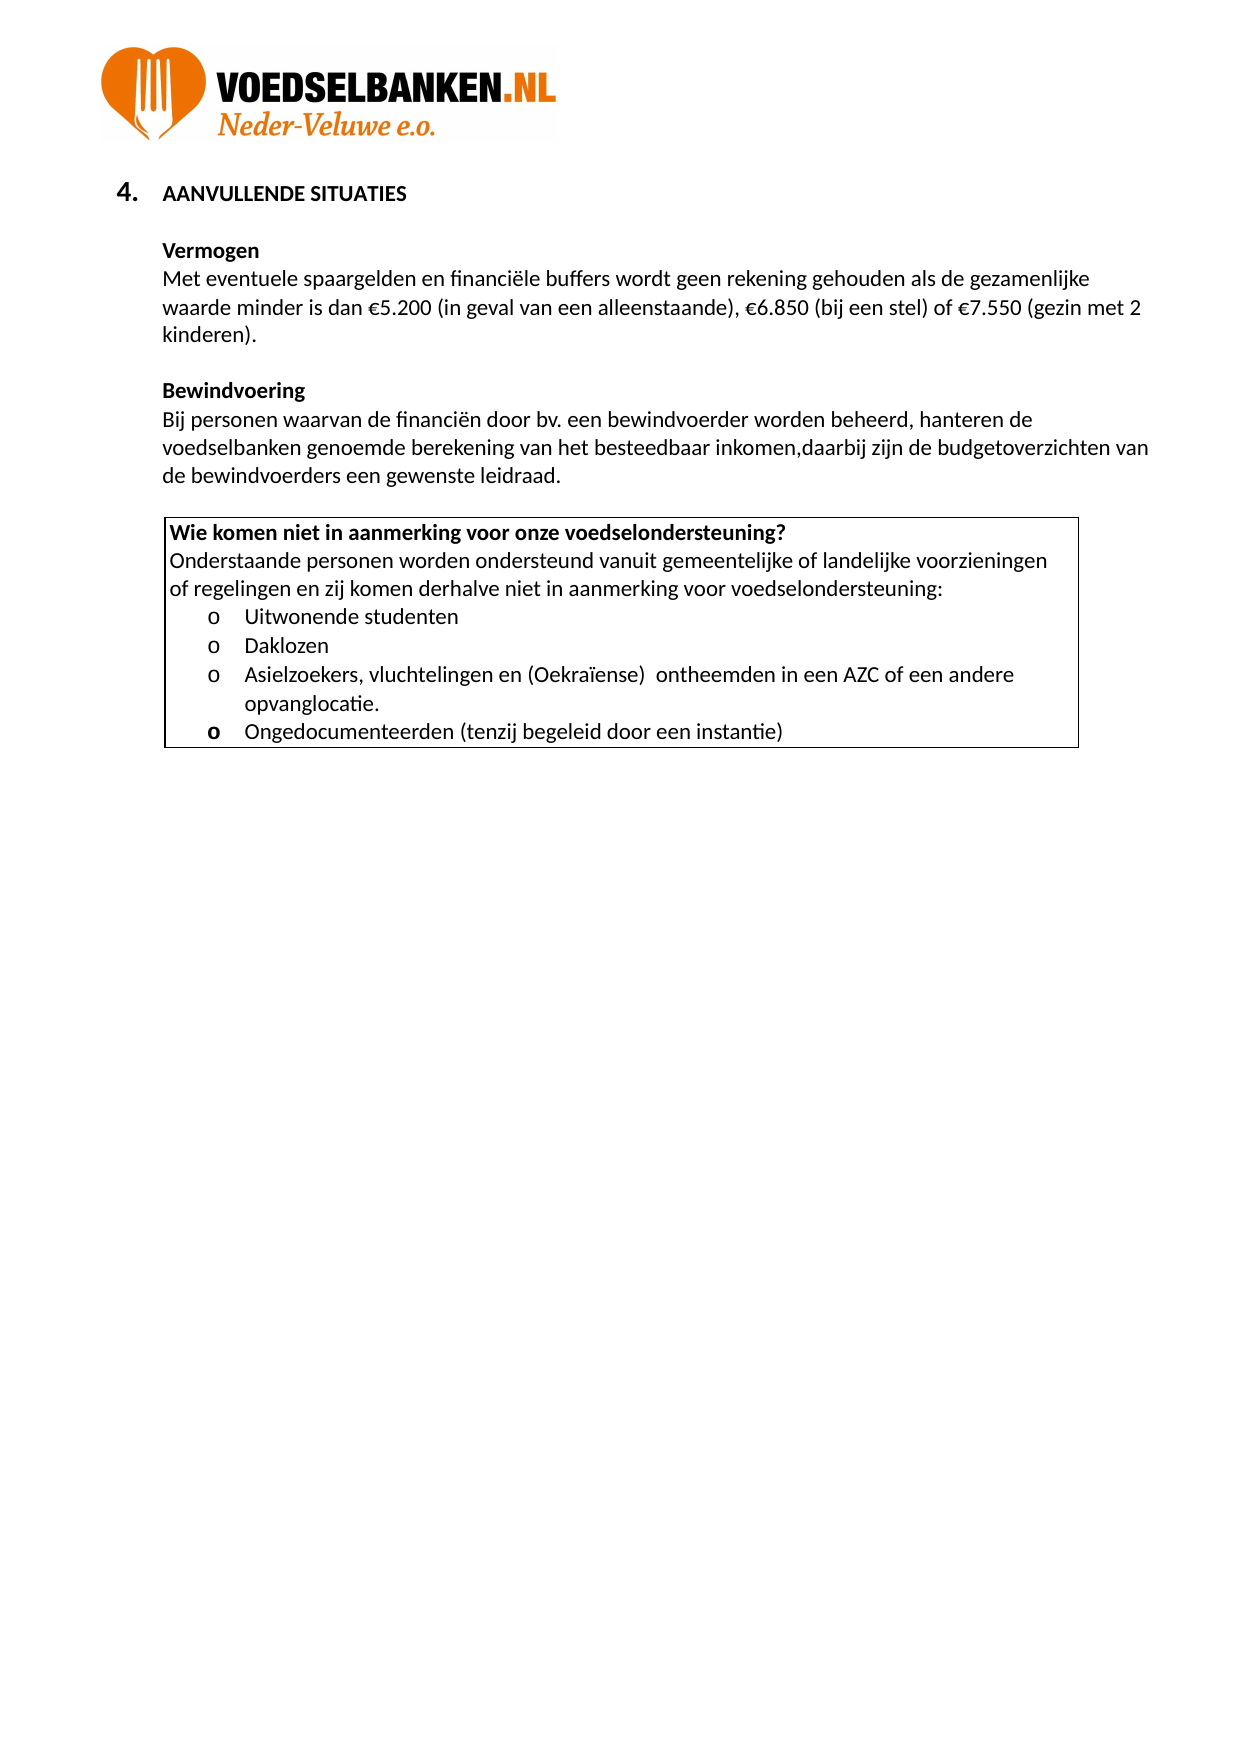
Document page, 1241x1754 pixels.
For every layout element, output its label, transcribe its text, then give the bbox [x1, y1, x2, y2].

text Bewindvoering Bij personen waarvan de financiën door bv. een bewindvoerder worden beheerd, hanteren de voedselbanken genoemde berekening van het besteedbaar inkomen,daarbij zijn de budgetoverzichten van de bewindvoerders een gewenste leidraad. [162, 377, 1157, 489]
text Met eventuele spaargelden en financiële buffers wordt geen rekening gehouden als de gezamenlijke waarde minder is dan €5.200 (in geval van een alleenstaande), €6.850 (bij een stel) of €7.550 (gezin met 2 kinderen). [162, 264, 1157, 349]
table_header Wie komen niet in aanmerking voor onze voedselondersteuning? Onderstaande personen worden ondersteund vanuit gemeentelijke of landelijke voorzieningen of regelingen en zij komen derhalve niet in aanmerking voor voedselondersteuning: Uitwonende studenten Daklozen Asielzoekers, vluchtelingen en (Oekraïense) ontheemden in een AZC of een andere opvanglocatie. Ongedocumenteerden (tenzij begeleid door een instantie) [166, 518, 1078, 747]
picture [100, 44, 559, 143]
text Vermogen [162, 237, 1157, 264]
subtitle AANVULLENDE SITUATIES [116, 173, 1157, 208]
